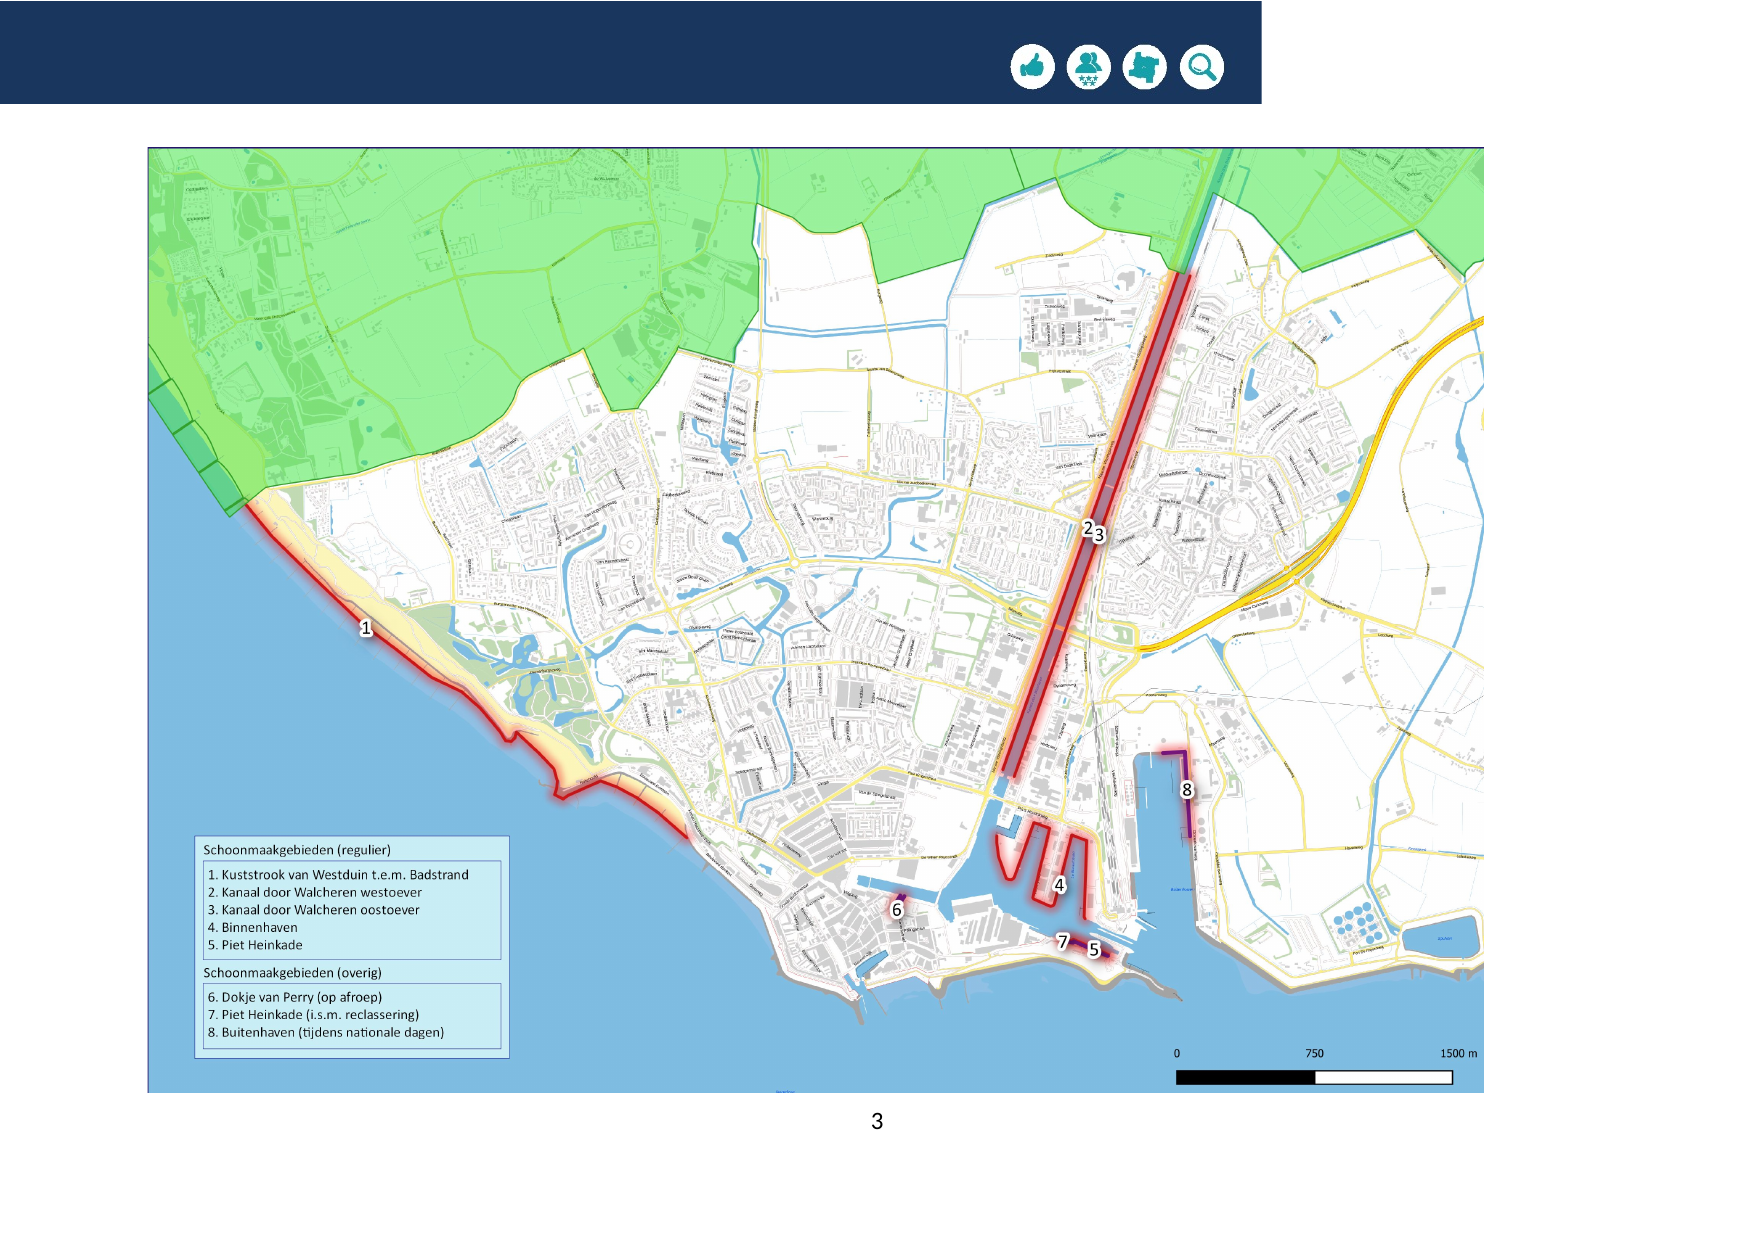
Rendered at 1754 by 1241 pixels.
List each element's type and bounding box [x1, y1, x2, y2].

picture [147, 147, 1484, 1093]
picture [0, 1, 1262, 104]
